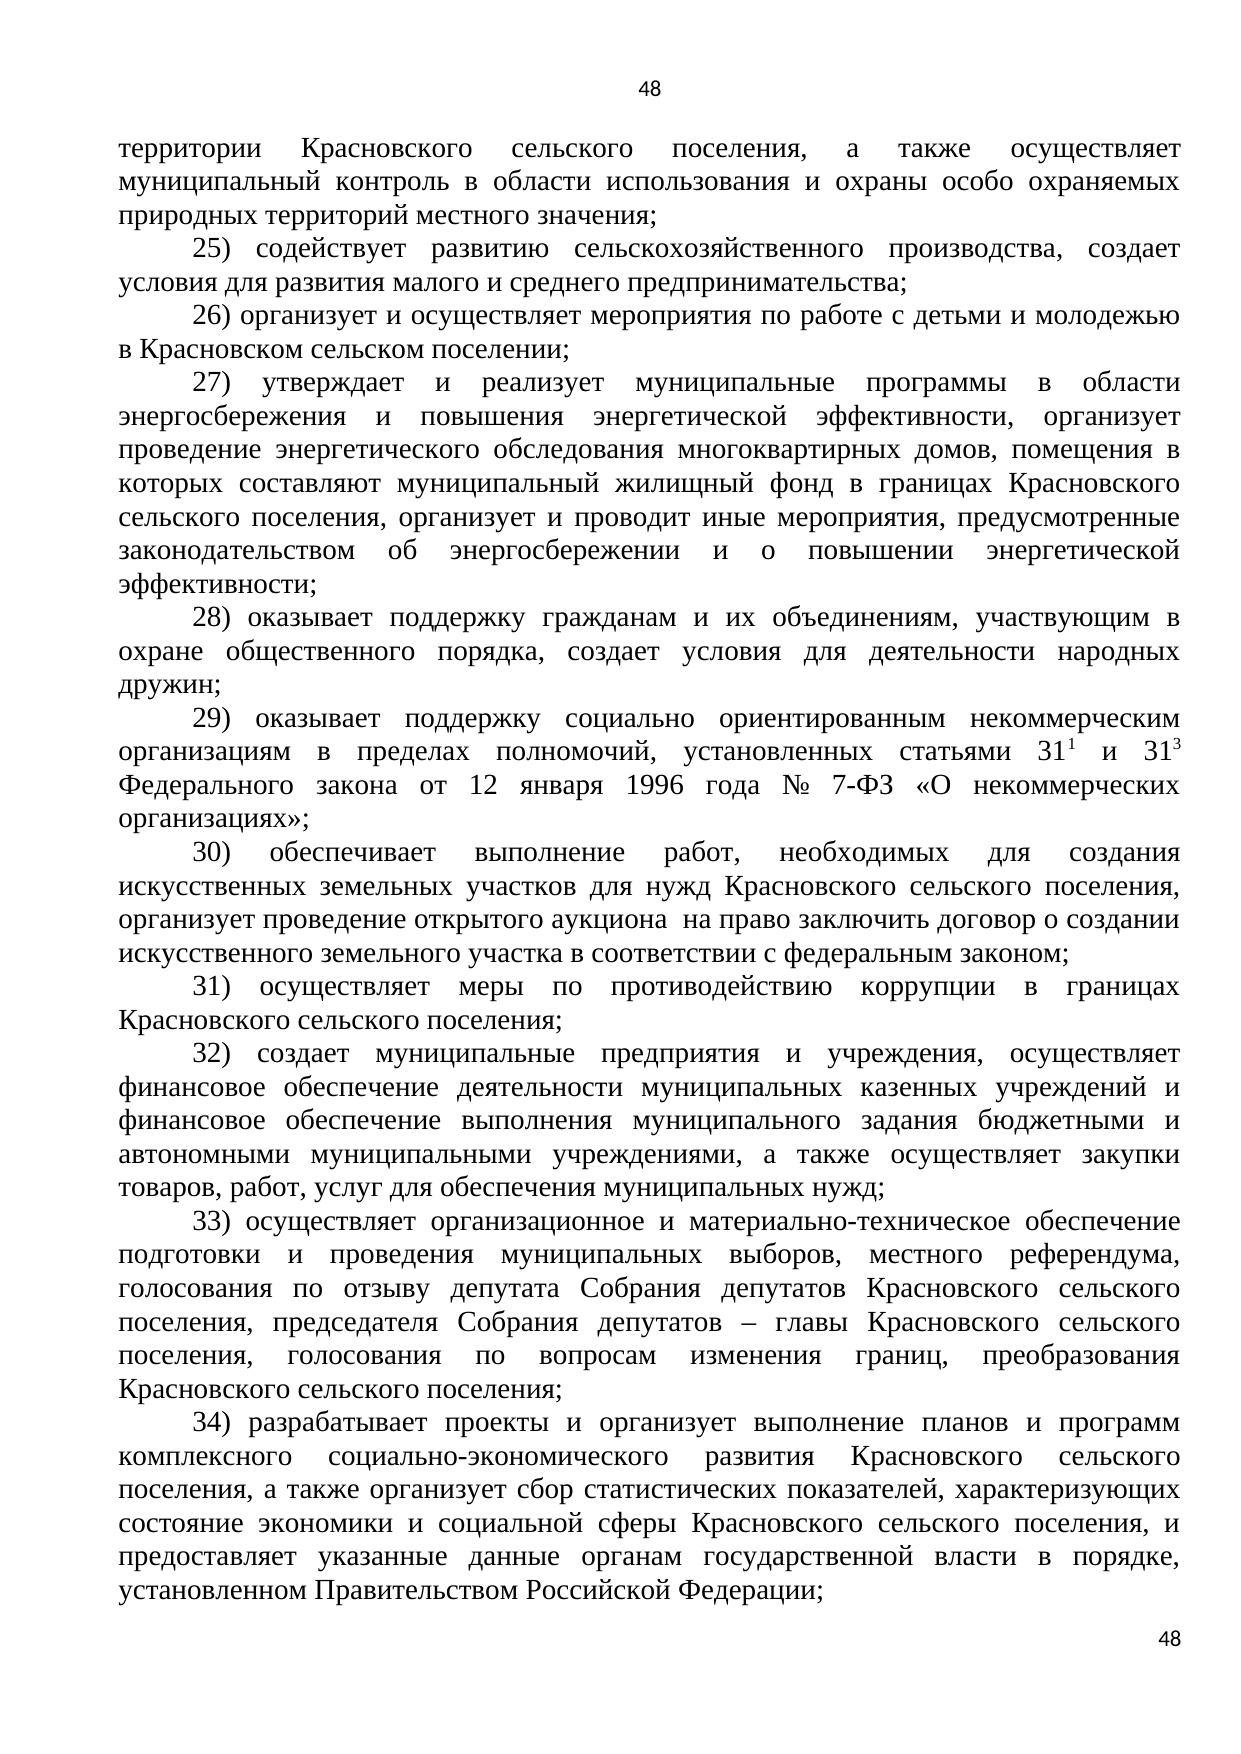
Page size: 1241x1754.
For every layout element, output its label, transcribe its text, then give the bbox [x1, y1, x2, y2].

text 33) осуществляет организационное и материально-техническое обеспечение подготовки и проведения муниципальных выборов, местного референдума, голосования по отзыву депутата Собрания депутатов Красновского сельского поселения, председателя Собрания депутатов – главы Красновского сельского поселения, голосования по вопросам изменения границ, преобразования Красновского сельского поселения; [118, 1203, 1181, 1404]
text 29) оказывает поддержку социально ориентированным некоммерческим организациям в пределах полномочий, установленных статьями 311 и 313 Федерального закона от 12 января 1996 года № 7-ФЗ «О некоммерческих организациях»; [118, 700, 1181, 834]
text 31) осуществляет меры по противодействию коррупции в границах Красновского сельского поселения; [118, 968, 1181, 1035]
text 30) обеспечивает выполнение работ, необходимых для создания искусственных земельных участков для нужд Красновского сельского поселения, организует проведение открытого аукциона на право заключить договор о создании искусственного земельного участка в соответствии с федеральным законом; [118, 834, 1181, 968]
text 26) организует и осуществляет мероприятия по работе с детьми и молодежью в Красновском сельском поселении; [118, 297, 1181, 364]
text 34) разрабатывает проекты и организует выполнение планов и программ комплексного социально-экономического развития Красновского сельского поселения, а также организует сбор статистических показателей, характеризующих состояние экономики и социальной сферы Красновского сельского поселения, и предоставляет указанные данные органам государственной власти в порядке, установленном Правительством Российской Федерации; [118, 1404, 1181, 1606]
text 25) содействует развитию сельскохозяйственного производства, создает условия для развития малого и среднего предпринимательства; [118, 230, 1181, 297]
text 32) создает муниципальные предприятия и учреждения, осуществляет финансовое обеспечение деятельности муниципальных казенных учреждений и финансовое обеспечение выполнения муниципального задания бюджетными и автономными муниципальными учреждениями, а также осуществляет закупки товаров, работ, услуг для обеспечения муниципальных нужд; [118, 1035, 1181, 1203]
text 27) утверждает и реализует муниципальные программы в области энергосбережения и повышения энергетической эффективности, организует проведение энергетического обследования многоквартирных домов, помещения в которых составляют муниципальный жилищный фонд в границах Красновского сельского поселения, организует и проводит иные мероприятия, предусмотренные законодательством об энергосбережении и о повышении энергетической эффективности; [118, 364, 1181, 599]
text 28) оказывает поддержку гражданам и их объединениям, участвующим в охране общественного порядка, создает условия для деятельности народных дружин; [118, 599, 1181, 700]
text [118, 130, 1181, 230]
